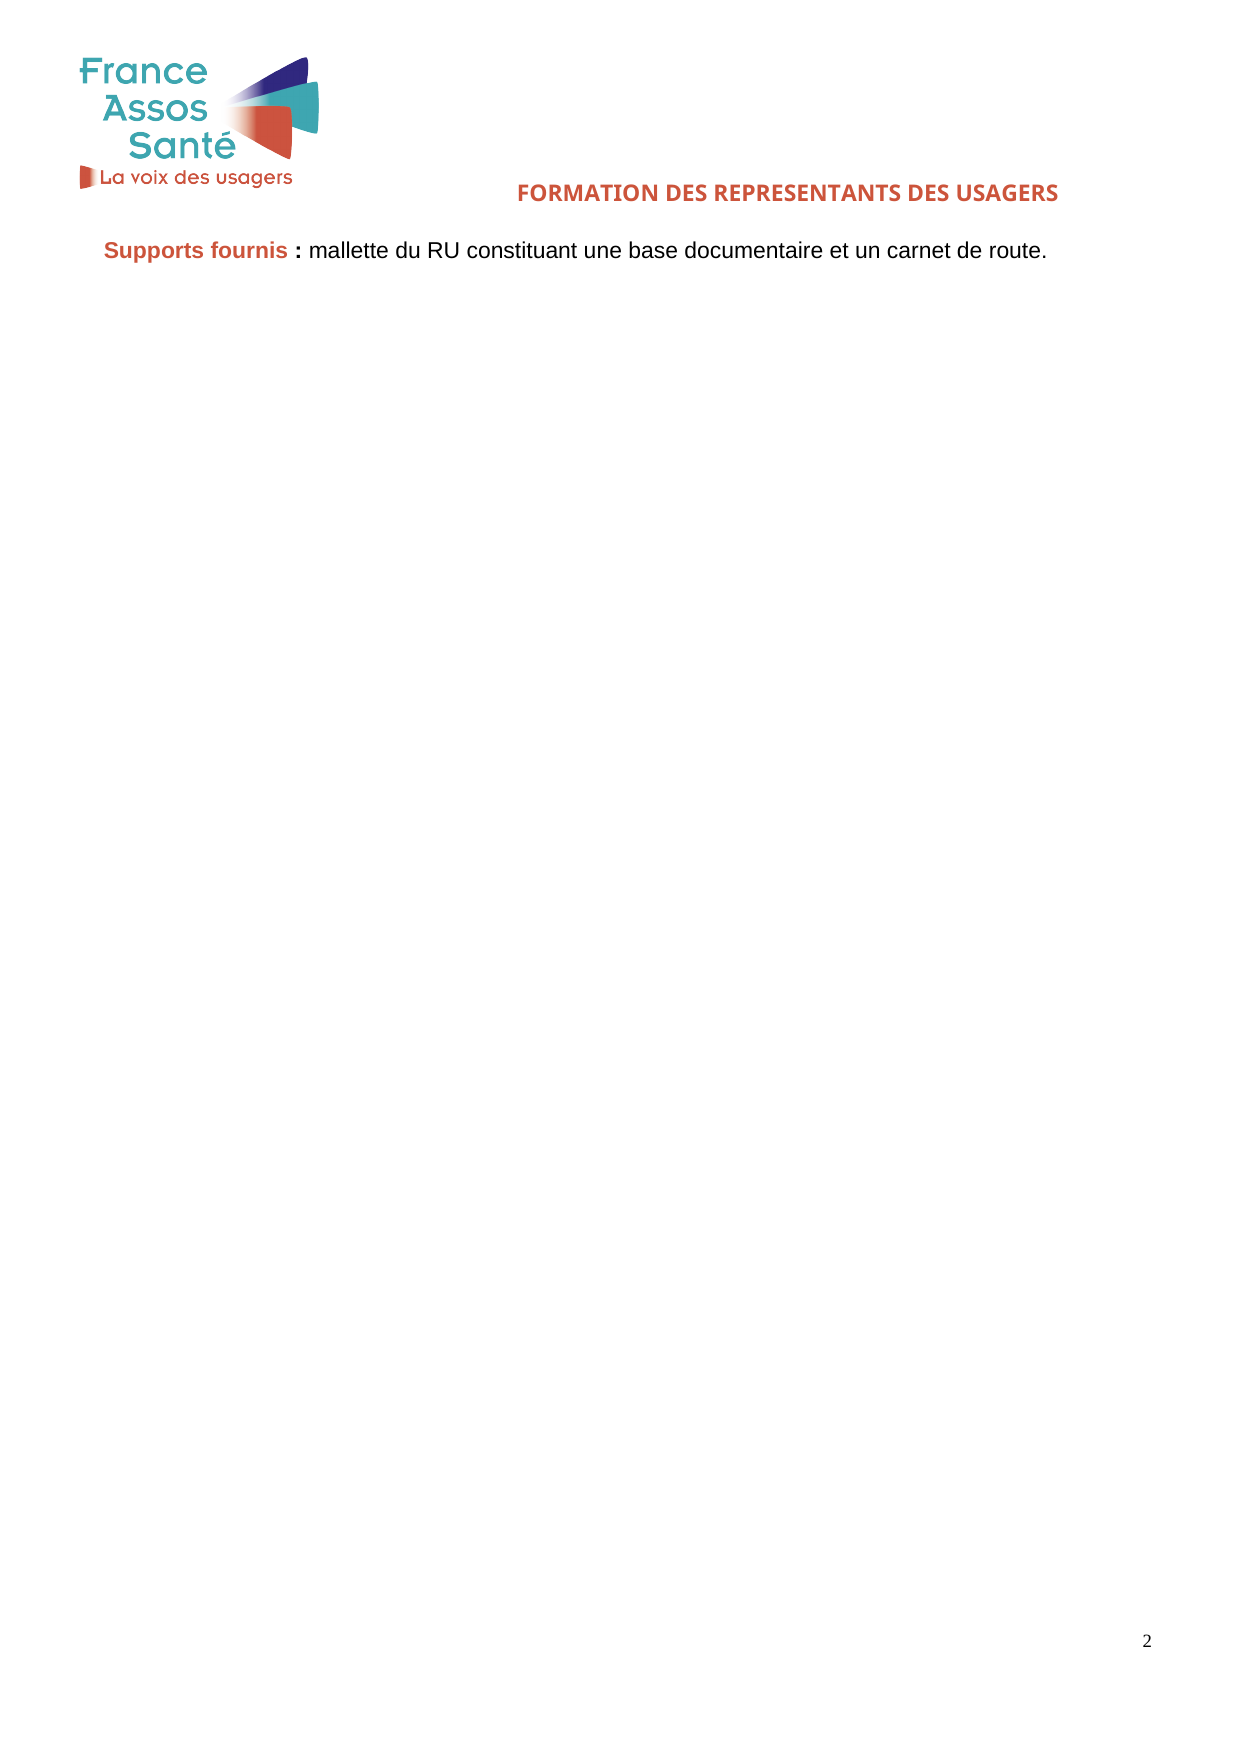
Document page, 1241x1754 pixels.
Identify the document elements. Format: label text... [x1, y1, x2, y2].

picture [59, 44, 339, 202]
text Supports fournis : mallette du RU constituant une base documentaire et un carnet de route. [103, 237, 1152, 263]
